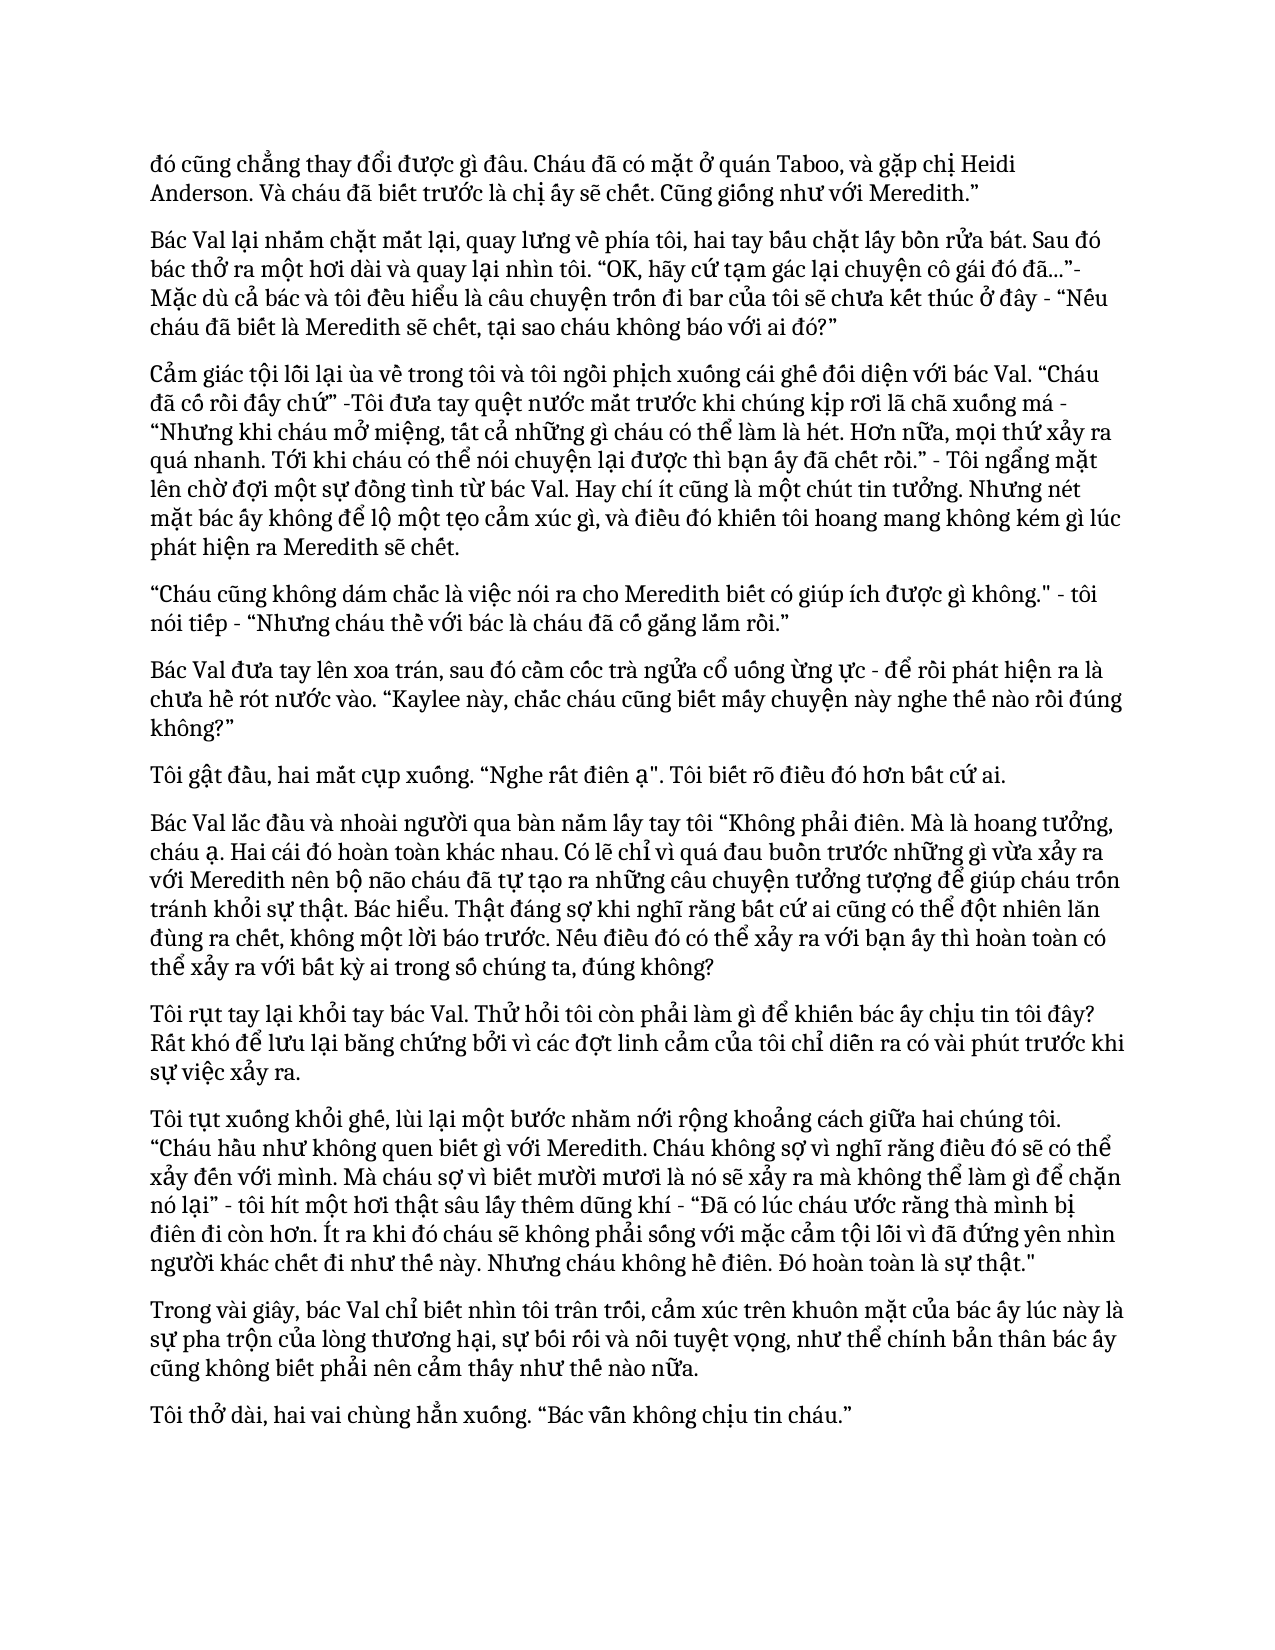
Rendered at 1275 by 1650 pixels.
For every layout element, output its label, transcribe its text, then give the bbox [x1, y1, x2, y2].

text Trong vài giây, bác Val chỉ biết nhìn tôi trân trối, cảm xúc trên khuôn mặt của bác ấy lúc này là sự pha trộn của lòng thương hại, sự bối rối và nỗi tuyệt vọng, như thể chính bản thân bác ấy cũng không biết phải nên cảm thấy như thế nào nữa. [150, 1296, 1125, 1382]
text Bác Val lắc đầu và nhoài người qua bàn nắm lấy tay tôi “Không phải điên. Mà là hoang tưởng, cháu ạ. Hai cái đó hoàn toàn khác nhau. Có lẽ chỉ vì quá đau buồn trước những gì vừa xảy ra với Meredith nên bộ não cháu đã tự tạo ra những câu chuyện tưởng tượng để giúp cháu trốn tránh khỏi sự thật. Bác hiểu. Thật đáng sợ khi nghĩ rằng bất cứ ai cũng có thể đột nhiên lăn đùng ra chết, không một lời báo trước. Nếu điều đó có thể xảy ra với bạn ấy thì hoàn toàn có thể xảy ra với bất kỳ ai trong số chúng ta, đúng không? [150, 809, 1125, 981]
text Bác Val lại nhắm chặt mắt lại, quay lưng về phía tôi, hai tay bấu chặt lấy bồn rửa bát. Sau đó bác thở ra một hơi dài và quay lại nhìn tôi. “OK, hãy cứ tạm gác lại chuyện cô gái đó đã...”- Mặc dù cả bác và tôi đều hiểu là câu chuyện trốn đi bar của tôi sẽ chưa kết thúc ở đây - “Nếu cháu đã biết là Meredith sẽ chết, tại sao cháu không báo với ai đó?” [150, 226, 1125, 341]
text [150, 150, 1125, 207]
text Cảm giác tội lỗi lại ùa về trong tôi và tôi ngồi phịch xuống cái ghế đối diện với bác Val. “Cháu đã cố rồi đấy chứ” -Tôi đưa tay quệt nước mắt trước khi chúng kịp rơi lã chã xuống má - “Nhưng khi cháu mở miệng, tất cả những gì cháu có thể làm là hét. Hơn nữa, mọi thứ xảy ra quá nhanh. Tới khi cháu có thể nói chuyện lại được thì bạn ấy đã chết rồi.” - Tôi ngẩng mặt lên chờ đợi một sự đồng tình từ bác Val. Hay chí ít cũng là một chút tin tưởng. Nhưng nét mặt bác ấy không để lộ một tẹo cảm xúc gì, và điều đó khiến tôi hoang mang không kém gì lúc phát hiện ra Meredith sẽ chết. [150, 360, 1125, 561]
text Bác Val đưa tay lên xoa trán, sau đó cầm cốc trà ngửa cổ uống ừng ực - để rồi phát hiện ra là chưa hề rót nước vào. “Kaylee này, chắc cháu cũng biết mấy chuyện này nghe thế nào rồi đúng không?” [150, 656, 1125, 742]
text Tôi gật đầu, hai mắt cụp xuống. “Nghe rất điên ạ". Tôi biết rõ điều đó hơn bất cứ ai. [150, 761, 1125, 790]
text Tôi tụt xuống khỏi ghế, lùi lại một bước nhằm nới rộng khoảng cách giữa hai chúng tôi. “Cháu hầu như không quen biết gì với Meredith. Cháu không sợ vì nghĩ rằng điều đó sẽ có thể xảy đến với mình. Mà cháu sợ vì biết mười mươi là nó sẽ xảy ra mà không thể làm gì để chặn nó lại” - tôi hít một hơi thật sâu lấy thêm dũng khí - “Đã có lúc cháu ước rằng thà mình bị điên đi còn hơn. Ít ra khi đó cháu sẽ không phải sống với mặc cảm tội lỗi vì đã đứng yên nhìn người khác chết đi như thế này. Nhưng cháu không hề điên. Đó hoàn toàn là sự thật." [150, 1105, 1125, 1277]
text “Cháu cũng không dám chắc là việc nói ra cho Meredith biết có giúp ích được gì không." - tôi nói tiếp - “Nhưng cháu thề với bác là cháu đã cố gắng lắm rồi.” [150, 580, 1125, 637]
text Tôi thở dài, hai vai chùng hẳn xuống. “Bác vẫn không chịu tin cháu.” [150, 1401, 1125, 1430]
text Tôi rụt tay lại khỏi tay bác Val. Thử hỏi tôi còn phải làm gì để khiến bác ấy chịu tin tôi đây? Rất khó để lưu lại bằng chứng bởi vì các đợt linh cảm của tôi chỉ diễn ra có vài phút trước khi sự việc xảy ra. [150, 1000, 1125, 1086]
